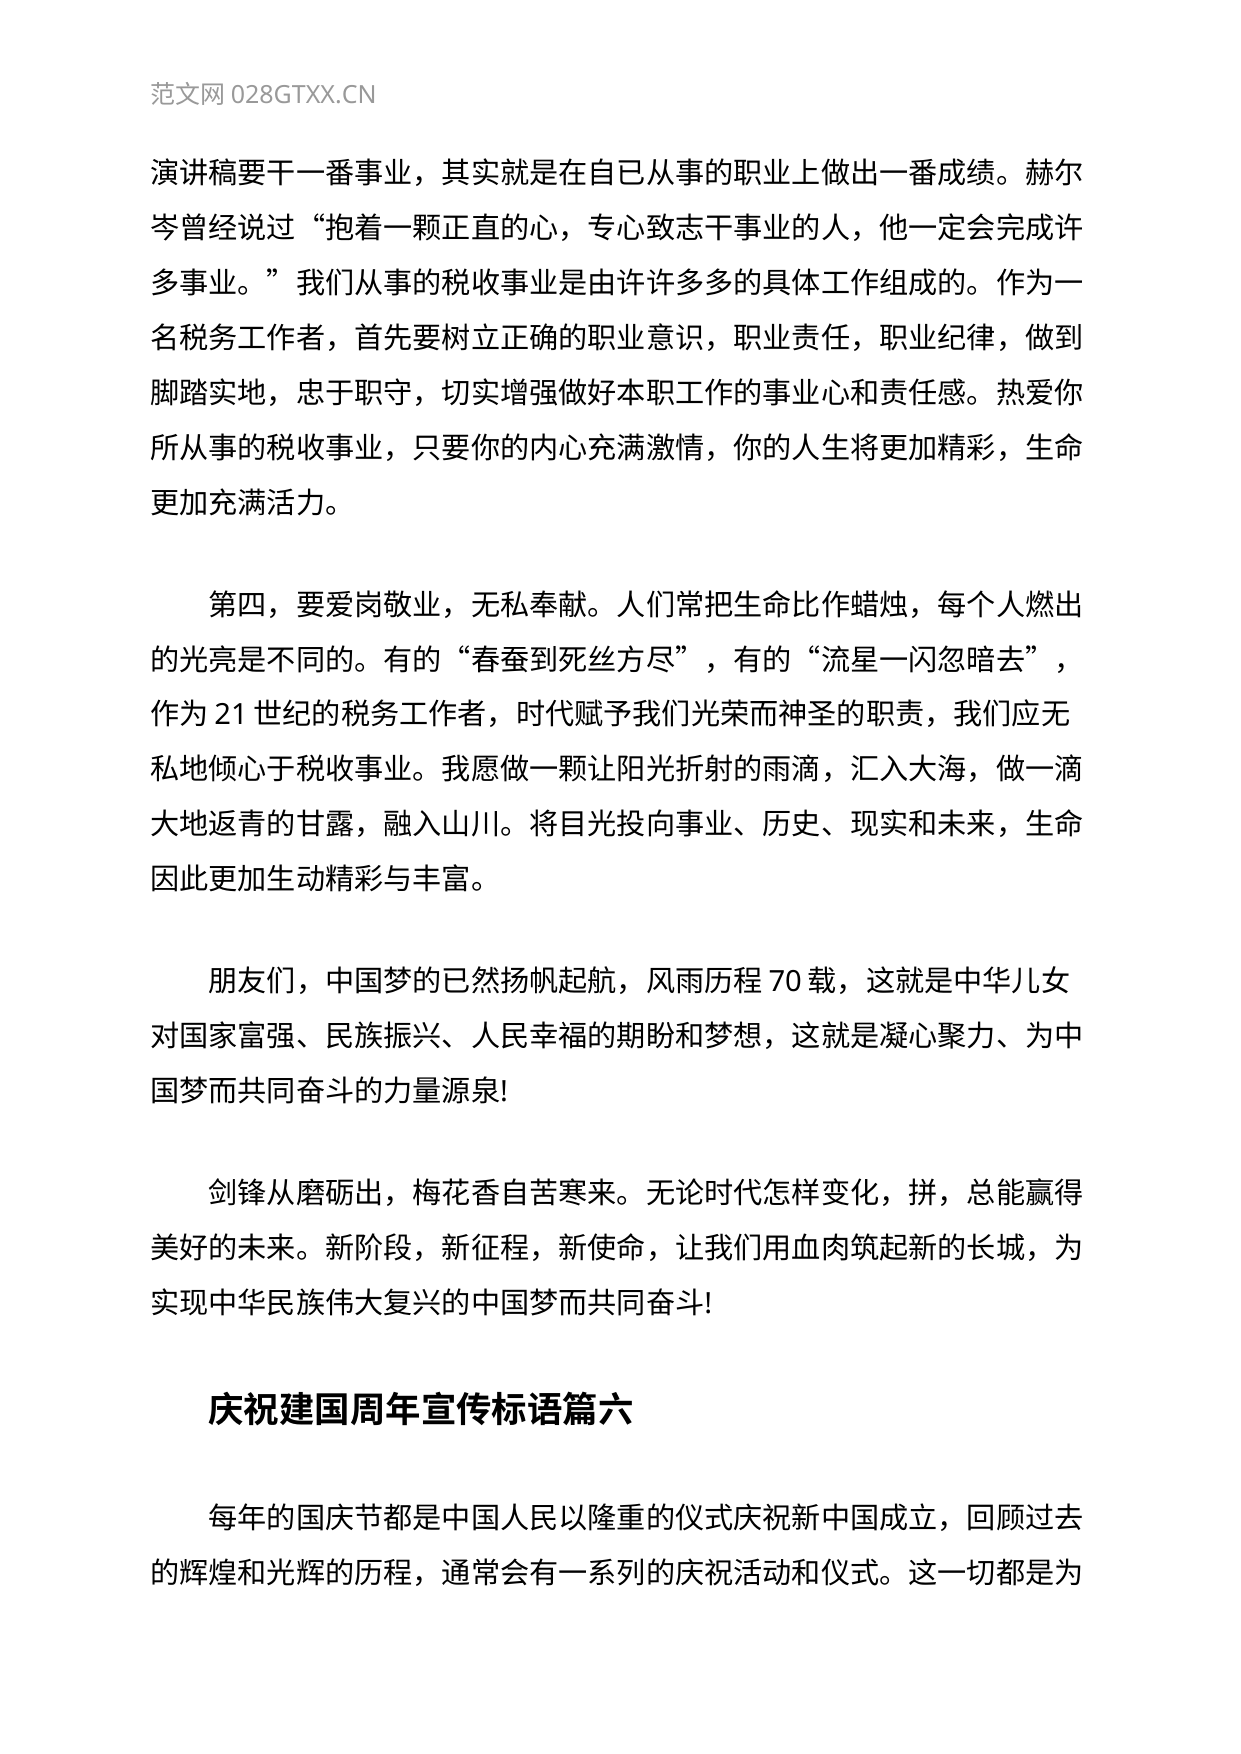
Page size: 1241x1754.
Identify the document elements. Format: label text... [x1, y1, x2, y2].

text 庆祝建国周年宣传标语篇六 [150, 1381, 1090, 1432]
text 第四，要爱岗敬业，无私奉献。人们常把生命比作蜡烛，每个人燃出的光亮是不同的。有的“春蚕到死丝方尽”，有的“流星一闪忽暗去”，作为21世纪的税务工作者，时代赋予我们光荣而神圣的职责，我们应无私地倾心于税收事业。我愿做一颗让阳光折射的雨滴，汇入大海，做一滴大地返青的甘露，融入山川。将目光投向事业、历史、现实和未来，生命因此更加生动精彩与丰富。 [150, 581, 1090, 898]
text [150, 150, 1090, 522]
text 剑锋从磨砺出，梅花香自苦寒来。无论时代怎样变化，拼，总能赢得美好的未来。新阶段，新征程，新使命，让我们用血肉筑起新的长城，为实现中华民族伟大复兴的中国梦而共同奋斗! [150, 1169, 1090, 1322]
text 朋友们，中国梦的已然扬帆起航，风雨历程70载，这就是中华儿女对国家富强、民族振兴、人民幸福的期盼和梦想，这就是凝心聚力、为中国梦而共同奋斗的力量源泉! [150, 957, 1090, 1110]
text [150, 1494, 1090, 1592]
